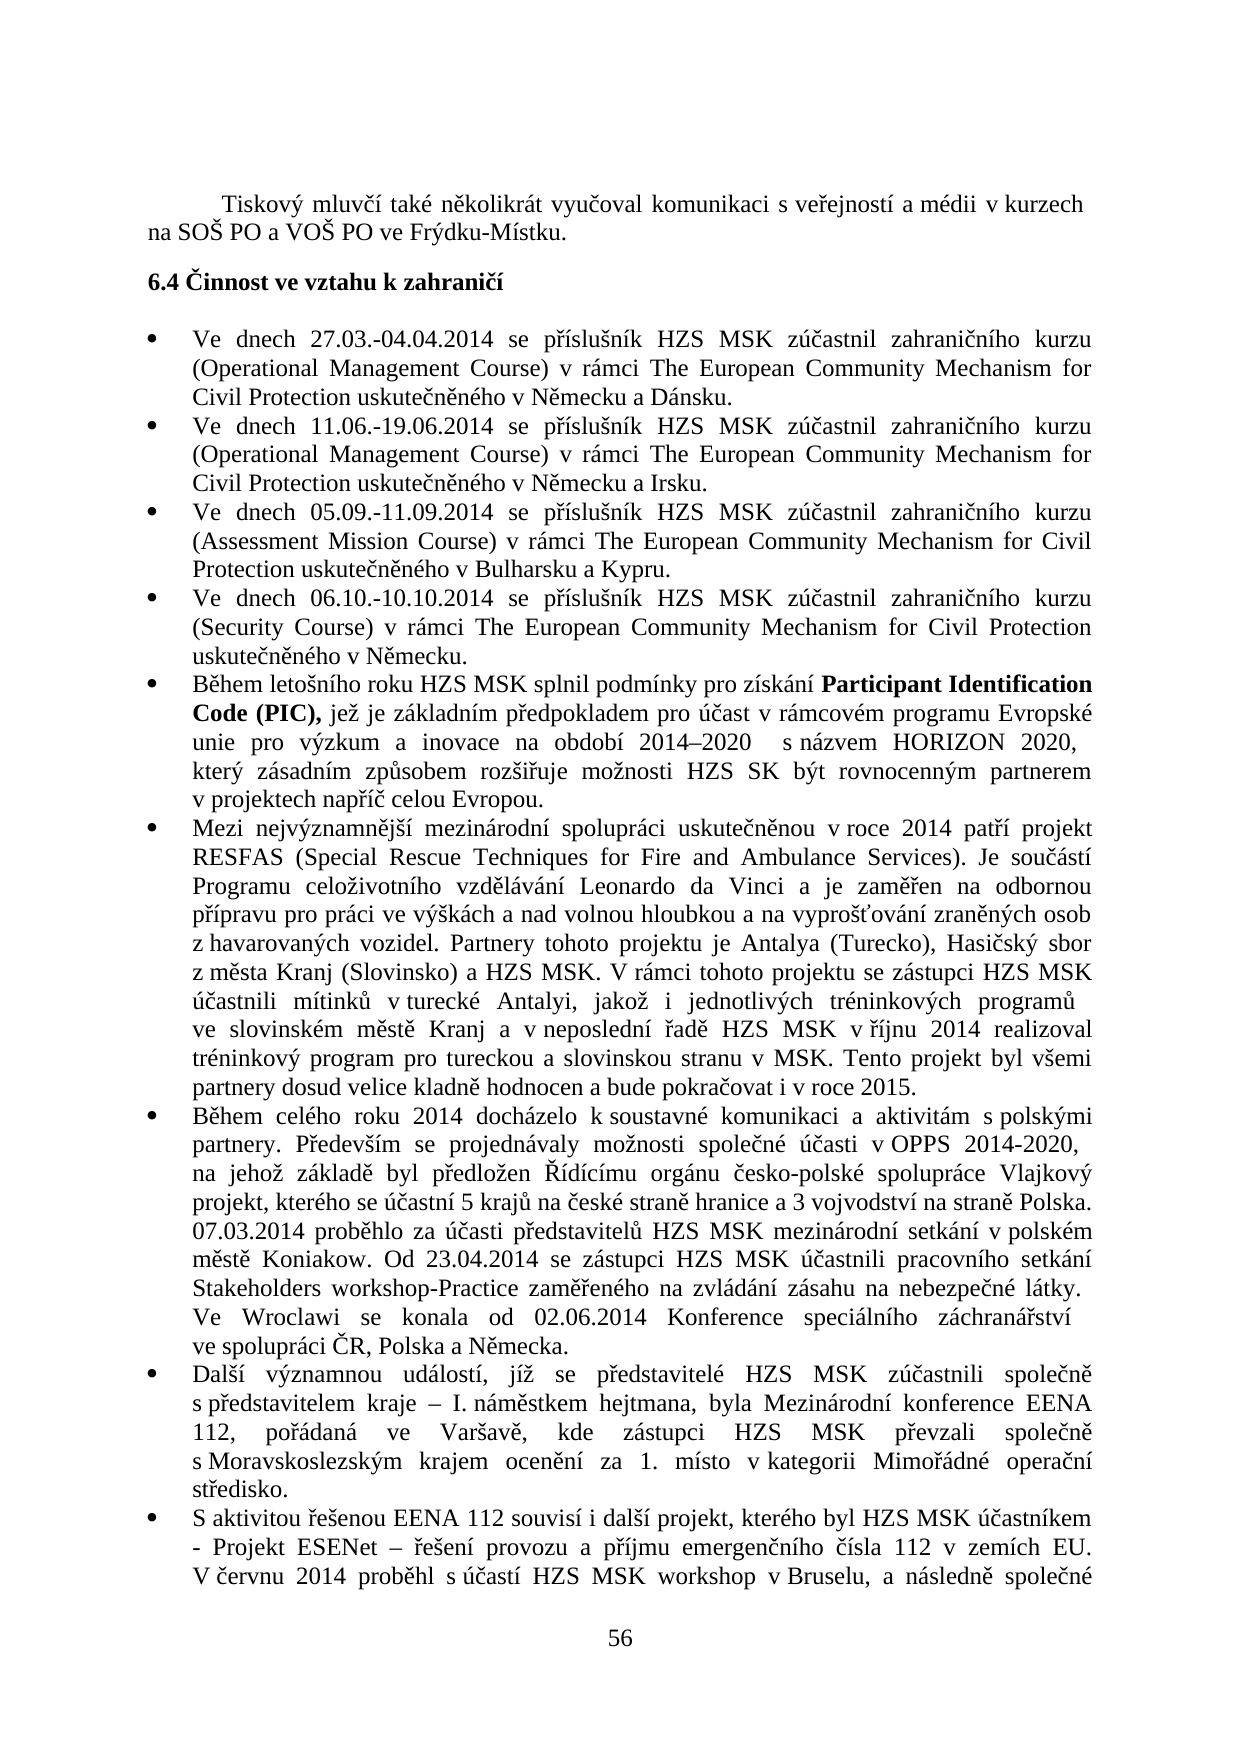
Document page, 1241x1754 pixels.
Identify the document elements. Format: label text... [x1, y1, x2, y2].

list Další významnou událostí, jíž se představitelé HZS MSK zúčastnili společně s představitelem kraje – I. náměstkem hejtmana, byla Mezinárodní konference EENA 112, pořádaná ve Varšavě, kde zástupci HZS MSK převzali společně s Moravskoslezským krajem ocenění za 1. místo v kategorii Mimořádné operační středisko. [148, 1359, 1093, 1503]
list Ve dnech 05.09.-11.09.2014 se příslušník HZS MSK zúčastnil zahraničního kurzu (Assessment Mission Course) v rámci The European Community Mechanism for Civil Protection uskutečněného v Bulharsku a Kypru. [148, 497, 1093, 583]
list Ve dnech 27.03.-04.04.2014 se příslušník HZS MSK zúčastnil zahraničního kurzu (Operational Management Course) v rámci The European Community Mechanism for Civil Protection uskutečněného v Německu a Dánsku. [148, 324, 1093, 411]
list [148, 1503, 1093, 1589]
list Během celého roku 2014 docházelo k soustavné komunikaci a aktivitám s polskými partnery. Především se projednávaly možnosti společné účasti v OPPS 2014-2020, na jehož základě byl předložen Řídícímu orgánu česko-polské spolupráce Vlajkový projekt, kterého se účastní 5 krajů na české straně hranice a 3 vojvodství na straně Polska. 07.03.2014 proběhlo za účasti představitelů HZS MSK mezinárodní setkání v polském městě Koniakow. Od 23.04.2014 se zástupci HZS MSK účastnili pracovního setkání Stakeholders workshop-Practice zaměřeného na zvládání zásahu na nebezpečné látky. Ve Wroclawi se konala od 02.06.2014 Konference speciálního záchranářství ve spolupráci ČR, Polska a Německa. [148, 1101, 1093, 1359]
list Ve dnech 11.06.-19.06.2014 se příslušník HZS MSK zúčastnil zahraničního kurzu (Operational Management Course) v rámci The European Community Mechanism for Civil Protection uskutečněného v Německu a Irsku. [148, 411, 1093, 497]
text Tiskový mluvčí také několikrát vyučoval komunikaci s veřejností a médii v kurzech na SOŠ PO a VOŠ PO ve Frýdku-Místku. [148, 189, 1093, 246]
list Během letošního roku HZS MSK splnil podmínky pro získání Participant Identification Code (PIC), jež je základním předpokladem pro účast v rámcovém programu Evropské unie pro výzkum a inovace na období 2014–2020 s názvem HORIZON 2020, který zásadním způsobem rozšiřuje možnosti HZS SK být rovnocenným partnerem v projektech napříč celou Evropou. [148, 669, 1093, 813]
list Mezi nejvýznamnější mezinárodní spolupráci uskutečněnou v roce 2014 patří projekt RESFAS (Special Rescue Techniques for Fire and Ambulance Services). Je součástí Programu celoživotního vzdělávání Leonardo da Vinci a je zaměřen na odbornou přípravu pro práci ve výškách a nad volnou hloubkou a na vyprošťování zraněných osob z havarovaných vozidel. Partnery tohoto projektu je Antalya (Turecko), Hasičský sbor z města Kranj (Slovinsko) a HZS MSK. V rámci tohoto projektu se zástupci HZS MSK účastnili mítinků v turecké Antalyi, jakož i jednotlivých tréninkových programů ve slovinském městě Kranj a v neposlední řadě HZS MSK v říjnu 2014 realizoval tréninkový program pro tureckou a slovinskou stranu v MSK. Tento projekt byl všemi partnery dosud velice kladně hodnocen a bude pokračovat i v roce 2015. [148, 813, 1093, 1101]
list Ve dnech 06.10.-10.10.2014 se příslušník HZS MSK zúčastnil zahraničního kurzu (Security Course) v rámci The European Community Mechanism for Civil Protection uskutečněného v Německu. [148, 583, 1093, 669]
subtitle Činnost ve vztahu k zahraničí [148, 267, 1093, 296]
